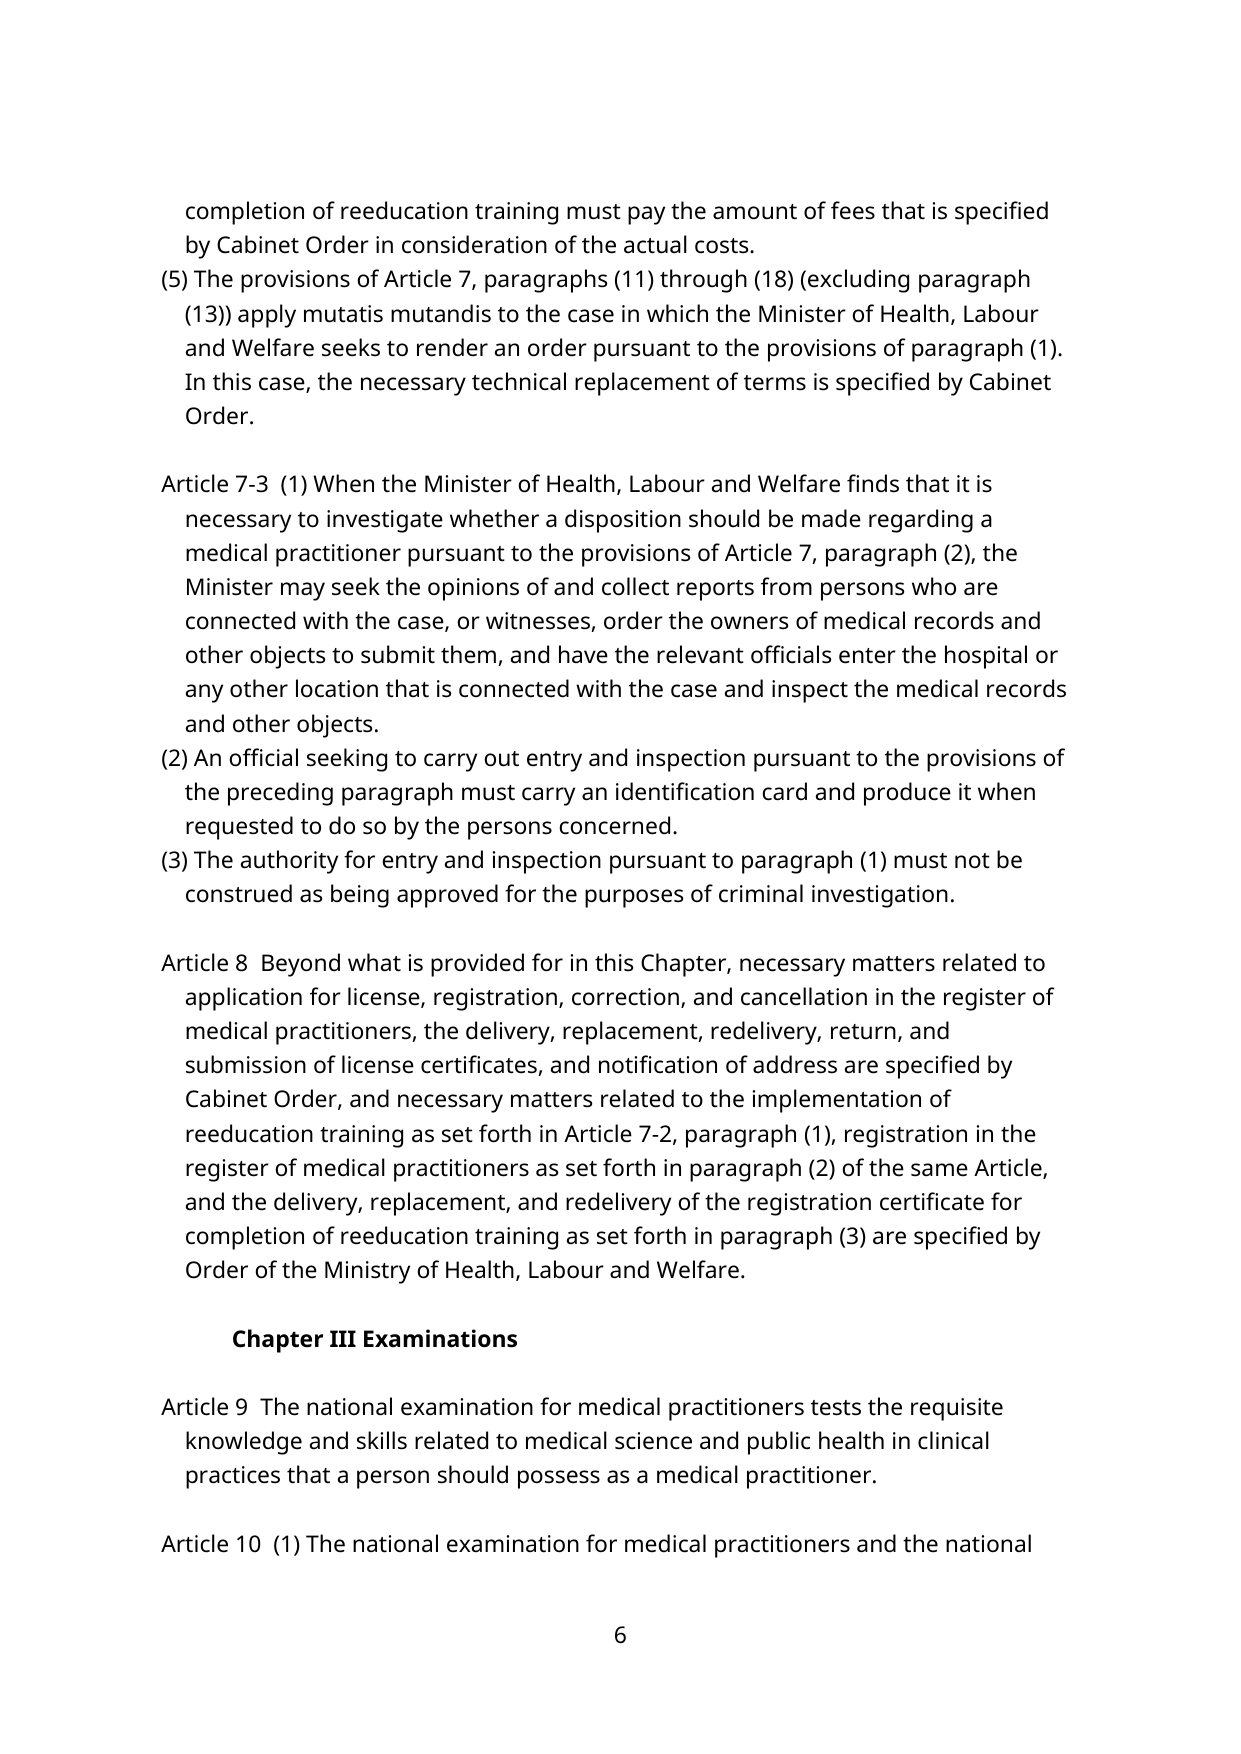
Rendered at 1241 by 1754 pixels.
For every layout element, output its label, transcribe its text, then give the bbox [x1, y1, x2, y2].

text Article 8 Beyond what is provided for in this Chapter, necessary matters related to application for license, registration, correction, and cancellation in the register of medical practitioners, the delivery, replacement, redelivery, return, and submission of license certificates, and notification of address are specified by Cabinet Order, and necessary matters related to the implementation of reeducation training as set forth in Article 7-2, paragraph (1), registration in the register of medical practitioners as set forth in paragraph (2) of the same Article, and the delivery, replacement, and redelivery of the registration certificate for completion of reeducation training as set forth in paragraph (3) are specified by Order of the Ministry of Health, Labour and Welfare. [161, 945, 1079, 1287]
text Article 7-3 (1) When the Minister of Health, Labour and Welfare finds that it is necessary to investigate whether a disposition should be made regarding a medical practitioner pursuant to the provisions of Article 7, paragraph (2), the Minister may seek the opinions of and collect reports from persons who are connected with the case, or witnesses, order the owners of medical records and other objects to submit them, and have the relevant officials enter the hospital or any other location that is connected with the case and inspect the medical records and other objects. [161, 467, 1079, 740]
text (2) An official seeking to carry out entry and inspection pursuant to the provisions of the preceding paragraph must carry an identification card and produce it when requested to do so by the persons concerned. [161, 740, 1079, 843]
text Chapter III Examinations [230, 1321, 1079, 1355]
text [161, 1526, 1079, 1560]
text (3) The authority for entry and inspection pursuant to paragraph (1) must not be construed as being approved for the purposes of criminal investigation. [161, 843, 1079, 911]
text Article 9 The national examination for medical practitioners tests the requisite knowledge and skills related to medical science and public health in clinical practices that a person should possess as a medical practitioner. [161, 1389, 1079, 1492]
text (5) The provisions of Article 7, paragraphs (11) through (18) (excluding paragraph (13)) apply mutatis mutandis to the case in which the Minister of Health, Labour and Welfare seeks to render an order pursuant to the provisions of paragraph (1). In this case, the necessary technical replacement of terms is specified by Cabinet Order. [161, 262, 1079, 433]
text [161, 194, 1079, 262]
